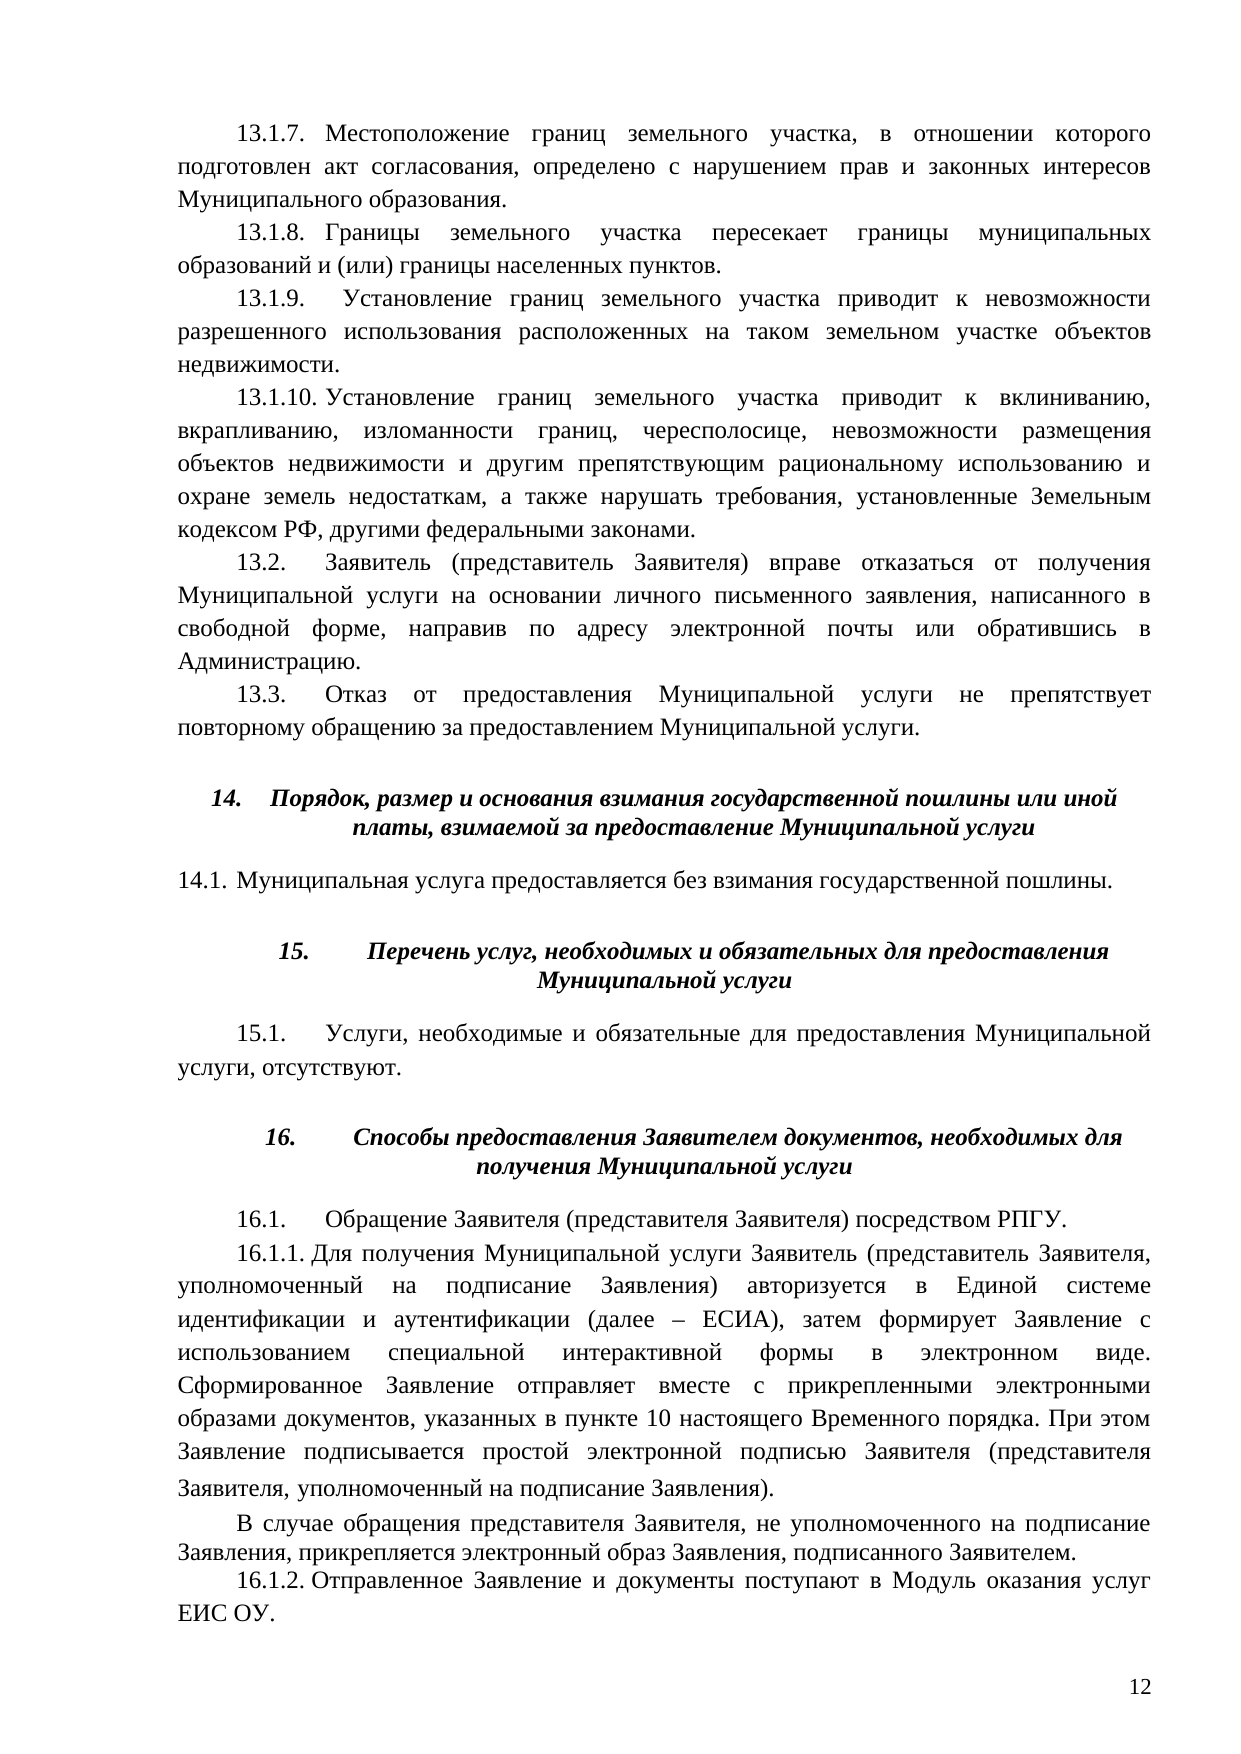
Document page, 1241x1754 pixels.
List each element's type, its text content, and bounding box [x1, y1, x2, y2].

text Установление границ земельного участка приводит к невозможности разрешенного использования расположенных на таком земельном участке объектов недвижимости. [177, 283, 1152, 378]
text Обращение Заявителя (представителя Заявителя) посредством РПГУ. [177, 1204, 1152, 1233]
text Отказ от предоставления Муниципальной услуги не препятствует повторному обращению за предоставлением Муниципальной услуги. [177, 679, 1152, 741]
text Перечень услуг, необходимых и обязательных для предоставления Муниципальной услуги [177, 936, 1152, 993]
text Установление границ земельного участка приводит к вклиниванию, вкрапливанию, изломанности границ, чересполосице, невозможности размещения объектов недвижимости и другим препятствующим рациональному использованию и охране земель недостаткам, а также нарушать требования, установленные Земельным кодексом РФ, другими федеральными законами. [177, 382, 1152, 543]
list 16.1.1. Для получения Муниципальной услуги Заявитель (представитель Заявителя, уполномоченный на подписание Заявления) авторизуется в Единой системе идентификации и аутентификации (далее – ЕСИА), затем формирует Заявление с использованием специальной интерактивной формы в электронном виде. Сформированное Заявление отправляет вместе с прикрепленными электронными образами документов, указанных в пункте 10 настоящего Временного порядка. При этом Заявление подписывается простой электронной подписью Заявителя (представителя Заявителя, уполномоченный на подписание Заявления). [177, 1238, 1152, 1503]
text Муниципальная услуга предоставляется без взимания государственной пошлины. [177, 866, 1152, 894]
text В случае обращения представителя Заявителя, не уполномоченного на подписание Заявления, прикрепляется электронный образ Заявления, подписанного Заявителем. [177, 1508, 1152, 1566]
text Услуги, необходимые и обязательные для предоставления Муниципальной услуги, отсутствуют. [177, 1018, 1152, 1080]
list 16.1.2. Отправленное Заявление и документы поступают в Модуль оказания услуг ЕИС ОУ. [177, 1566, 1152, 1627]
text Порядок, размер и основания взимания государственной пошлины или иной платы, взимаемой за предоставление Муниципальной услуги [177, 783, 1152, 841]
text Заявитель (представитель Заявителя) вправе отказаться от получения Муниципальной услуги на основании личного письменного заявления, написанного в свободной форме, направив по адресу электронной почты или обратившись в Администрацию. [177, 547, 1152, 675]
text Местоположение границ земельного участка, в отношении которого подготовлен акт согласования, определено с нарушением прав и законных интересов Муниципального образования. [177, 118, 1152, 213]
text Границы земельного участка пересекает границы муниципальных образований и (или) границы населенных пунктов. [177, 217, 1152, 279]
text Способы предоставления Заявителем документов, необходимых для получения Муниципальной услуги [177, 1122, 1152, 1179]
